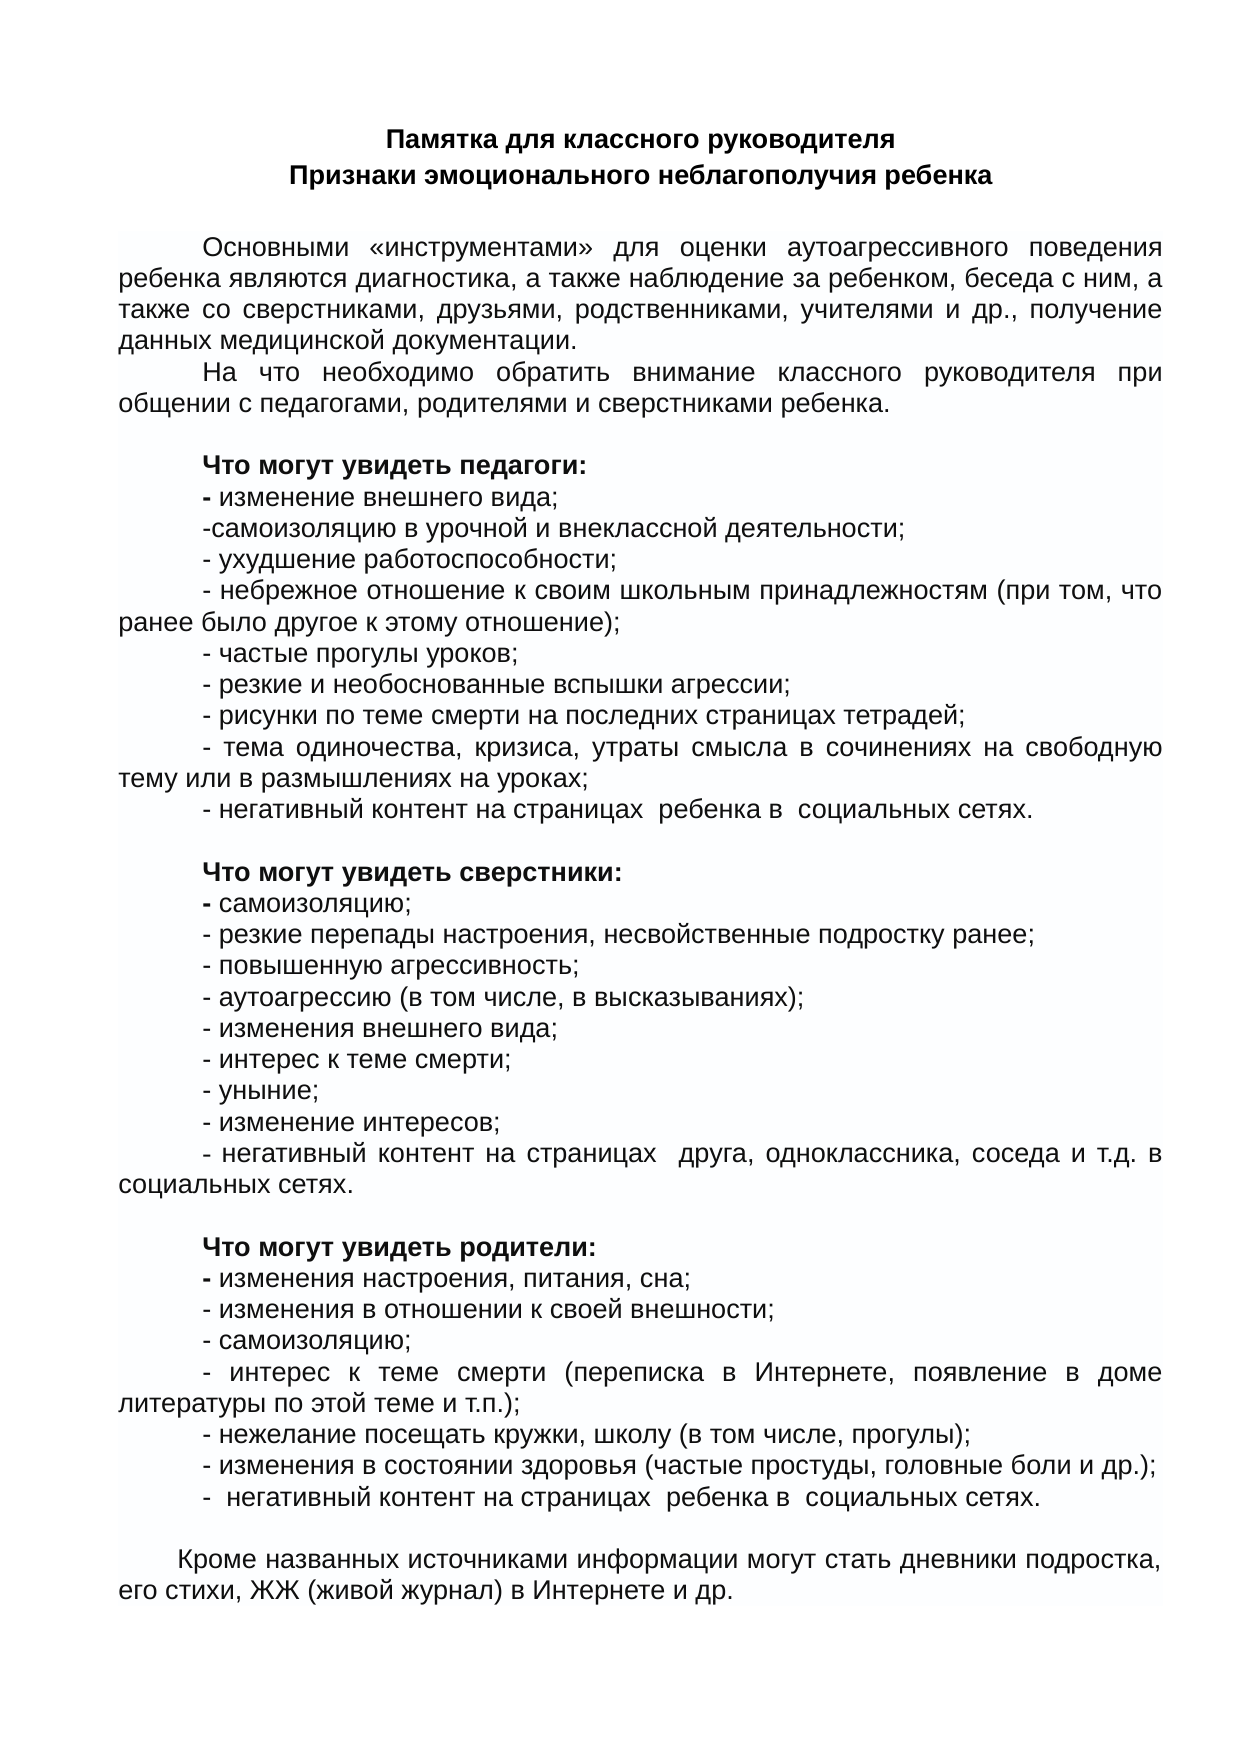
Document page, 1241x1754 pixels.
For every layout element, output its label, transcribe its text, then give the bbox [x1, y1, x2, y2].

text - негативный контент на страницах друга, одноклассника, соседа и т.д. в социальных сетях. [118, 1137, 1163, 1199]
text - интерес к теме смерти; [118, 1043, 1163, 1074]
text - резкие и необоснованные вспышки агрессии; [118, 668, 1163, 699]
text - изменения в состоянии здоровья (частые простуды, головные боли и др.); [118, 1449, 1163, 1481]
text - негативный контент на страницах ребенка в социальных сетях. [118, 1481, 1163, 1512]
text - негативный контент на страницах ребенка в социальных сетях. [118, 793, 1163, 824]
text - изменения настроения, питания, сна; [118, 1262, 1163, 1293]
text - интерес к теме смерти (переписка в Интернете, появление в доме литературы по этой теме и т.п.); [118, 1356, 1163, 1418]
text Признаки эмоционального неблагополучия ребенка [118, 159, 1163, 190]
text - аутоагрессию (в том числе, в высказываниях); [118, 981, 1163, 1012]
text - частые прогулы уроков; [118, 637, 1163, 668]
text - изменения в отношении к своей внешности; [118, 1293, 1163, 1324]
text - самоизоляцию; [118, 887, 1163, 918]
text Основными «инструментами» для оценки аутоагрессивного поведения ребенка являются диагностика, а также наблюдение за ребенком, беседа с ним, а также со сверстниками, друзьями, родственниками, учителями и др., получение данных медицинской документации. [118, 231, 1163, 356]
text - изменение внешнего вида; [118, 481, 1163, 512]
text На что необходимо обратить внимание классного руководителя при общении с педагогами, родителями и сверстниками ребенка. [118, 356, 1163, 418]
text - нежелание посещать кружки, школу (в том числе, прогулы); [118, 1418, 1163, 1449]
text - ухудшение работоспособности; [118, 543, 1163, 574]
text Что могут увидеть сверстники: [118, 856, 1163, 887]
text Что могут увидеть родители: [118, 1231, 1163, 1262]
text Кроме названных источниками информации могут стать дневники подростка, его стихи, ЖЖ (живой журнал) в Интернете и др. [118, 1543, 1163, 1606]
text - тема одиночества, кризиса, утраты смысла в сочинениях на свободную тему или в размышлениях на уроках; [118, 731, 1163, 793]
text - уныние; [118, 1074, 1163, 1106]
text - рисунки по теме смерти на последних страницах тетрадей; [118, 699, 1163, 731]
text - изменение интересов; [118, 1106, 1163, 1137]
text Что могут увидеть педагоги: [118, 449, 1163, 481]
text -самоизоляцию в урочной и внеклассной деятельности; [118, 512, 1163, 543]
text - повышенную агрессивность; [118, 949, 1163, 981]
text - небрежное отношение к своим школьным принадлежностям (при том, что ранее было другое к этому отношение); [118, 574, 1163, 637]
text - резкие перепады настроения, несвойственные подростку ранее; [118, 918, 1163, 949]
text Памятка для классного руководителя [118, 123, 1163, 154]
text - самоизоляцию; [118, 1324, 1163, 1356]
text - изменения внешнего вида; [118, 1012, 1163, 1043]
